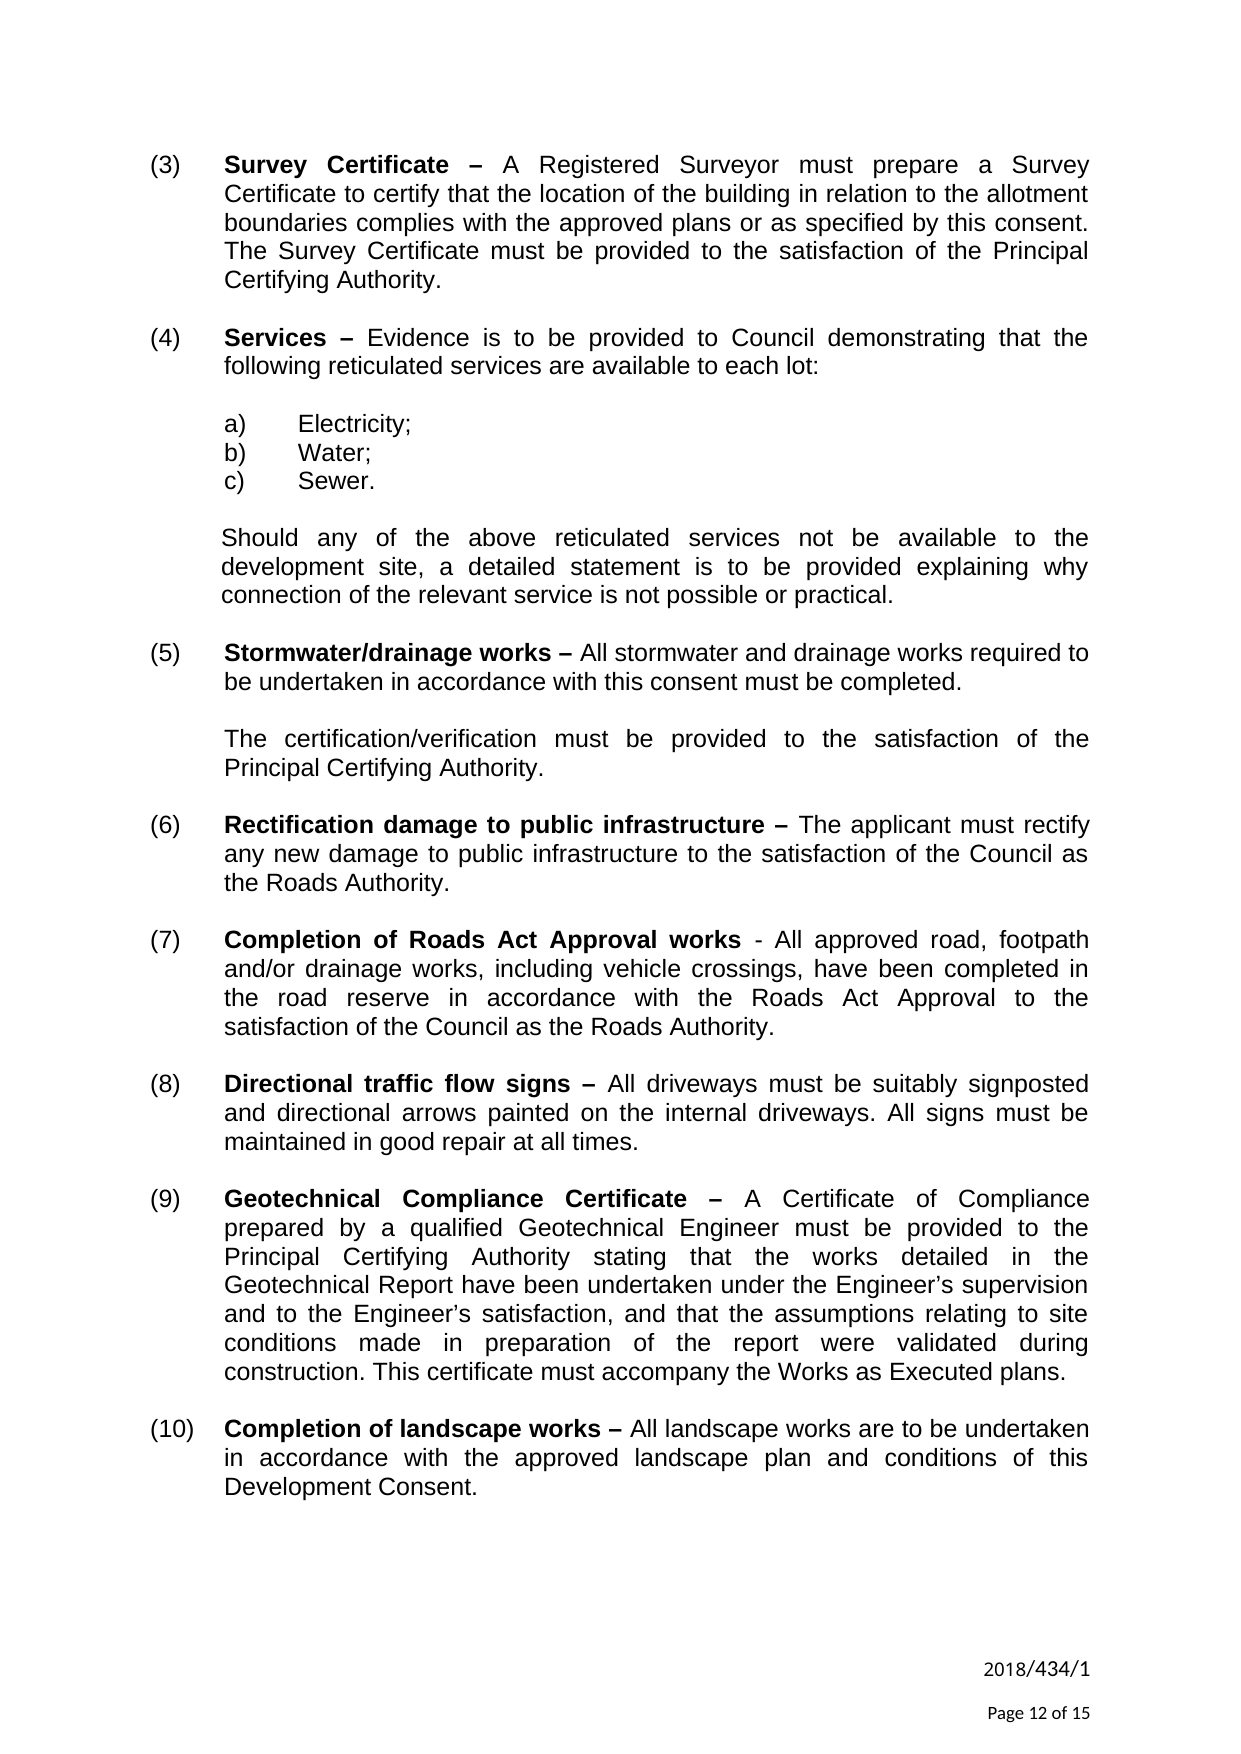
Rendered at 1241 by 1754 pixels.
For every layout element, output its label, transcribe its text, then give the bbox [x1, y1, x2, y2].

text (3) Survey Certificate – A Registered Surveyor must prepare a Survey Certificate to certify that the location of the building in relation to the allotment boundaries complies with the approved plans or as specified by this consent. The Survey Certificate must be provided to the satisfaction of the Principal Certifying Authority. [150, 150, 1090, 294]
text (7) Completion of Roads Act Approval works - All approved road, footpath and/or drainage works, including vehicle crossings, have been completed in the road reserve in accordance with the Roads Act Approval to the satisfaction of the Council as the Roads Authority. [150, 926, 1090, 1041]
list Sewer. [224, 466, 1090, 495]
text (4) Services – Evidence is to be provided to Council demonstrating that the following reticulated services are available to each lot: [150, 322, 1090, 380]
text (5) Stormwater/drainage works – All stormwater and drainage works required to be undertaken in accordance with this consent must be completed. [150, 638, 1090, 696]
list Electricity; [224, 409, 1090, 437]
list Water; [224, 437, 1090, 466]
text Should any of the above reticulated services not be available to the development site, a detailed statement is to be provided explaining why connection of the relevant service is not possible or practical. [221, 523, 1090, 609]
text (9) Geotechnical Compliance Certificate – A Certificate of Compliance prepared by a qualified Geotechnical Engineer must be provided to the Principal Certifying Authority stating that the works detailed in the Geotechnical Report have been undertaken under the Engineer’s supervision and to the Engineer’s satisfaction, and that the assumptions relating to site conditions made in preparation of the report were validated during construction. This certificate must accompany the Works as Executed plans. [150, 1184, 1090, 1386]
text (10) Completion of landscape works – All landscape works are to be undertaken in accordance with the approved landscape plan and conditions of this Development Consent. [150, 1414, 1090, 1501]
text The certification/verification must be provided to the satisfaction of the Principal Certifying Authority. [224, 724, 1090, 782]
text (8) Directional traffic flow signs – All driveways must be suitably signposted and directional arrows painted on the internal driveways. All signs must be maintained in good repair at all times. [150, 1069, 1090, 1156]
text (6) Rectification damage to public infrastructure – The applicant must rectify any new damage to public infrastructure to the satisfaction of the Council as the Roads Authority. [150, 811, 1090, 897]
